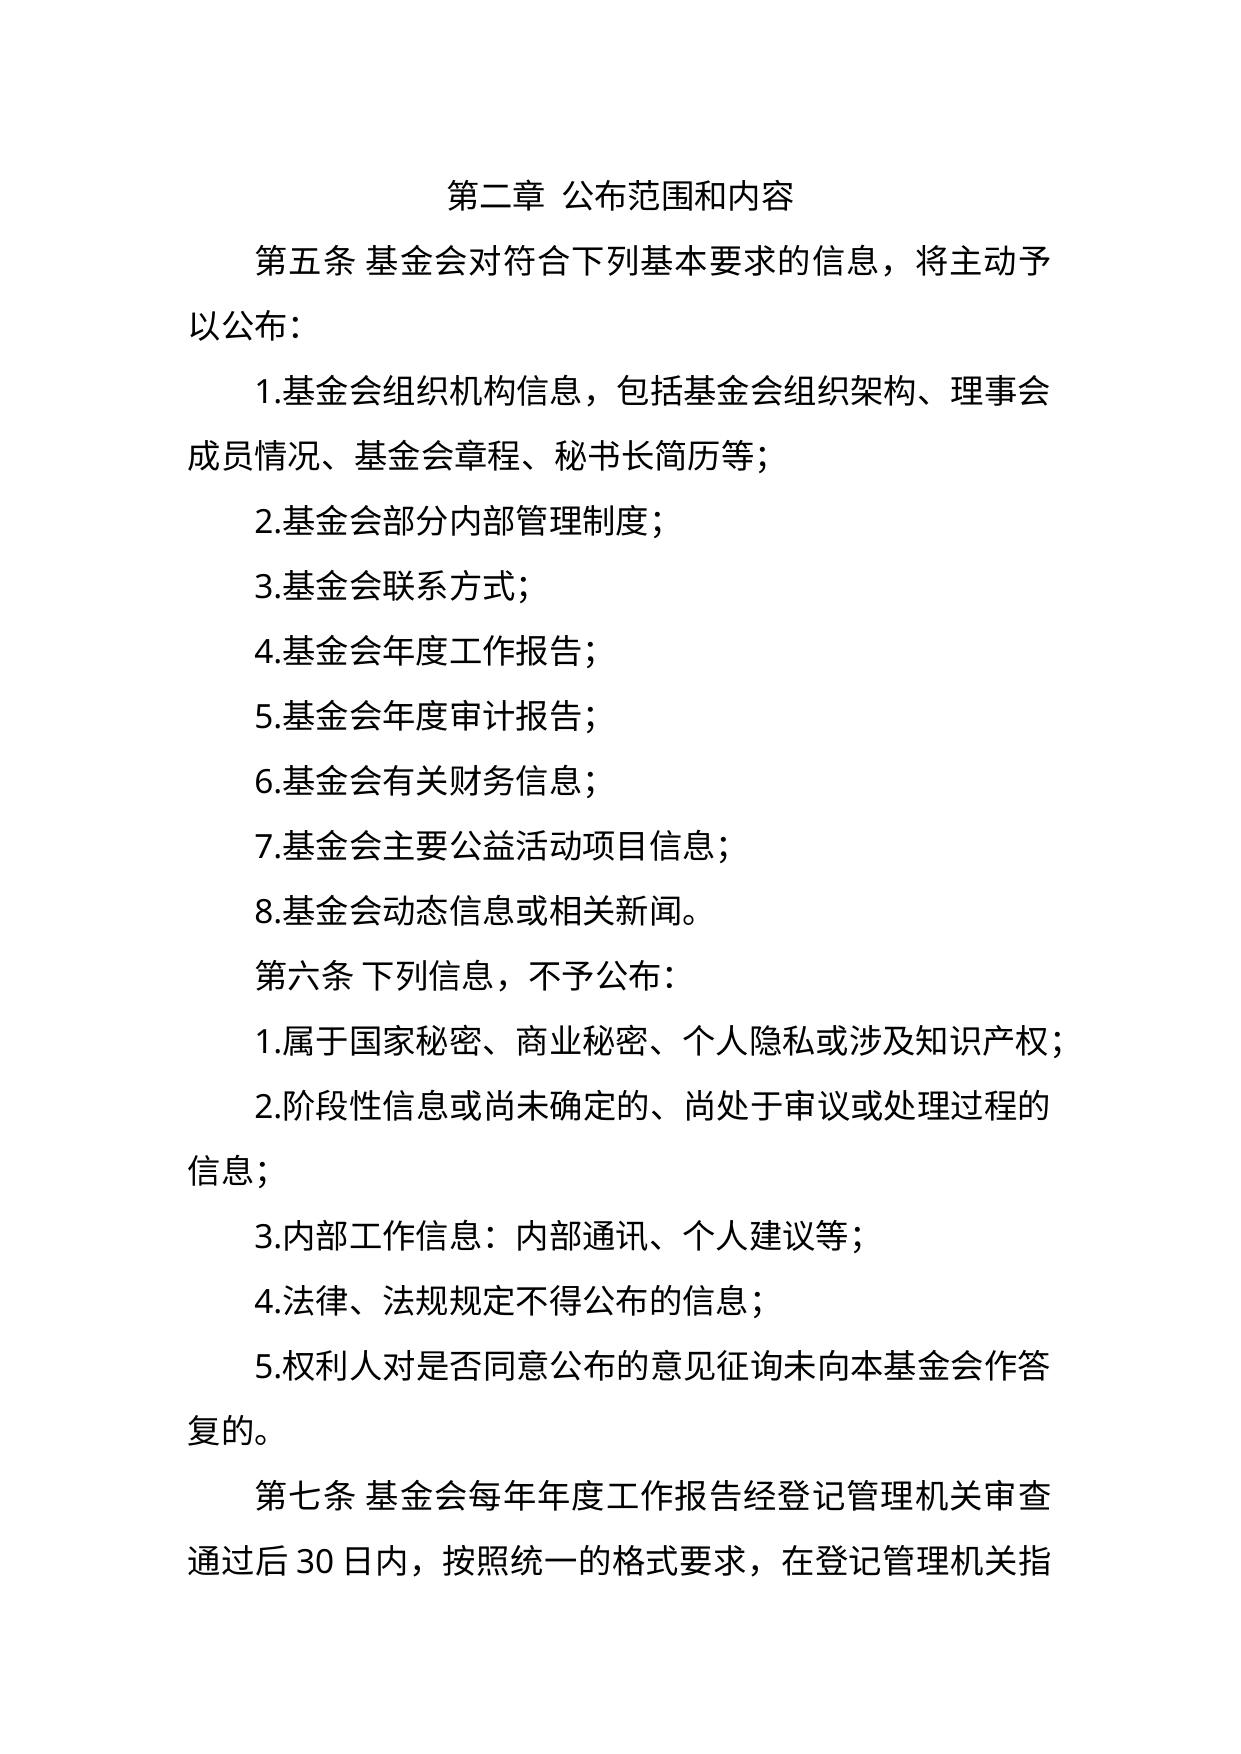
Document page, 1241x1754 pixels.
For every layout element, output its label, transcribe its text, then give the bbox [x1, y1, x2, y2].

text 4.基金会年度工作报告； [187, 617, 1053, 682]
text 1.属于国家秘密、商业秘密、个人隐私或涉及知识产权； [187, 1007, 1053, 1072]
text 6.基金会有关财务信息； [187, 747, 1053, 812]
text 第六条 下列信息，不予公布： [187, 942, 1053, 1007]
text 第五条 基金会对符合下列基本要求的信息，将主动予以公布： [187, 227, 1053, 357]
text 5.基金会年度审计报告； [187, 682, 1053, 747]
text 7.基金会主要公益活动项目信息； [187, 812, 1053, 877]
text 5.权利人对是否同意公布的意见征询未向本基金会作答复的。 [187, 1332, 1053, 1462]
text 3.内部工作信息：内部通讯、个人建议等； [187, 1202, 1053, 1267]
text 2.基金会部分内部管理制度； [187, 487, 1053, 552]
text 2.阶段性信息或尚未确定的、尚处于审议或处理过程的信息； [187, 1072, 1053, 1202]
text 1.基金会组织机构信息，包括基金会组织架构、理事会成员情况、基金会章程、秘书长简历等； [187, 357, 1053, 487]
text 8.基金会动态信息或相关新闻。 [187, 877, 1053, 942]
text 3.基金会联系方式； [187, 552, 1053, 617]
text 第二章 公布范围和内容 [187, 162, 1053, 227]
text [187, 1462, 1053, 1592]
text 4.法律、法规规定不得公布的信息； [187, 1267, 1053, 1332]
